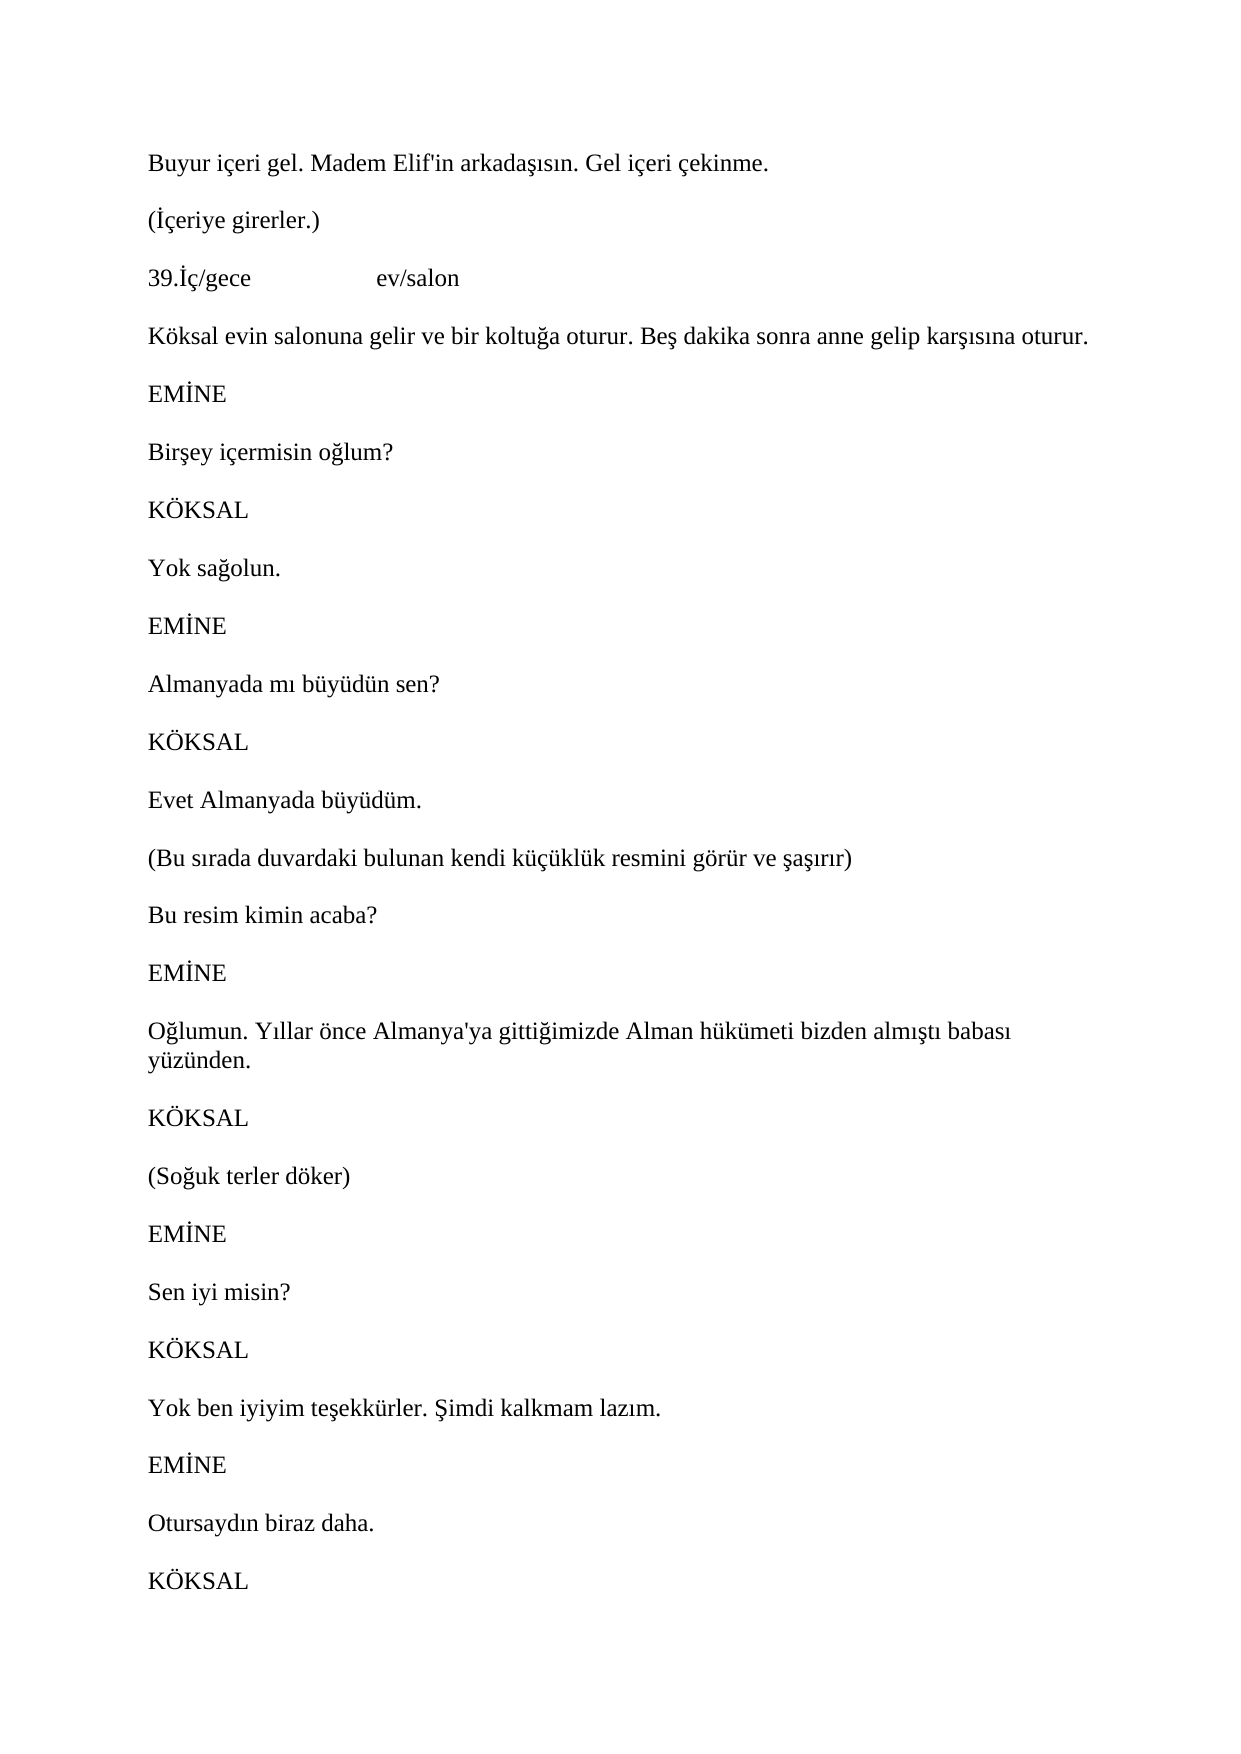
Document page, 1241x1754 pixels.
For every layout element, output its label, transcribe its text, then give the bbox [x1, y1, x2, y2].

text KÖKSAL [148, 1335, 1093, 1363]
text Sen iyi misin? [148, 1277, 1093, 1306]
text KÖKSAL [148, 1103, 1093, 1132]
text Köksal evin salonuna gelir ve bir koltuğa oturur. Beş dakika sonra anne gelip karşısına oturur. [148, 321, 1093, 350]
text 39.İç/gece ev/salon [148, 263, 1093, 292]
text Almanyada mı büyüdün sen? [148, 669, 1093, 698]
text EMİNE [148, 1451, 1093, 1479]
text KÖKSAL [148, 1566, 1093, 1595]
text Evet Almanyada büyüdüm. [148, 785, 1093, 813]
text EMİNE [148, 611, 1093, 640]
text (Bu sırada duvardaki bulunan kendi küçüklük resmini görür ve şaşırır) [148, 843, 1093, 871]
text KÖKSAL [148, 495, 1093, 524]
text Bu resim kimin acaba? [148, 901, 1093, 929]
text (Soğuk terler döker) [148, 1161, 1093, 1190]
text (İçeriye girerler.) [148, 206, 1093, 234]
text Yok sağolun. [148, 553, 1093, 582]
text Oğlumun. Yıllar önce Almanya'ya gittiğimizde Alman hükümeti bizden almıştı babası yüzünden. [148, 1016, 1093, 1074]
text KÖKSAL [148, 727, 1093, 756]
text EMİNE [148, 379, 1093, 408]
text Buyur içeri gel. Madem Elif'in arkadaşısın. Gel içeri çekinme. [148, 148, 1093, 176]
text Yok ben iyiyim teşekkürler. Şimdi kalkmam lazım. [148, 1393, 1093, 1421]
text EMİNE [148, 1219, 1093, 1248]
text EMİNE [148, 958, 1093, 987]
text Birşey içermisin oğlum? [148, 437, 1093, 466]
text Otursaydın biraz daha. [148, 1508, 1093, 1537]
